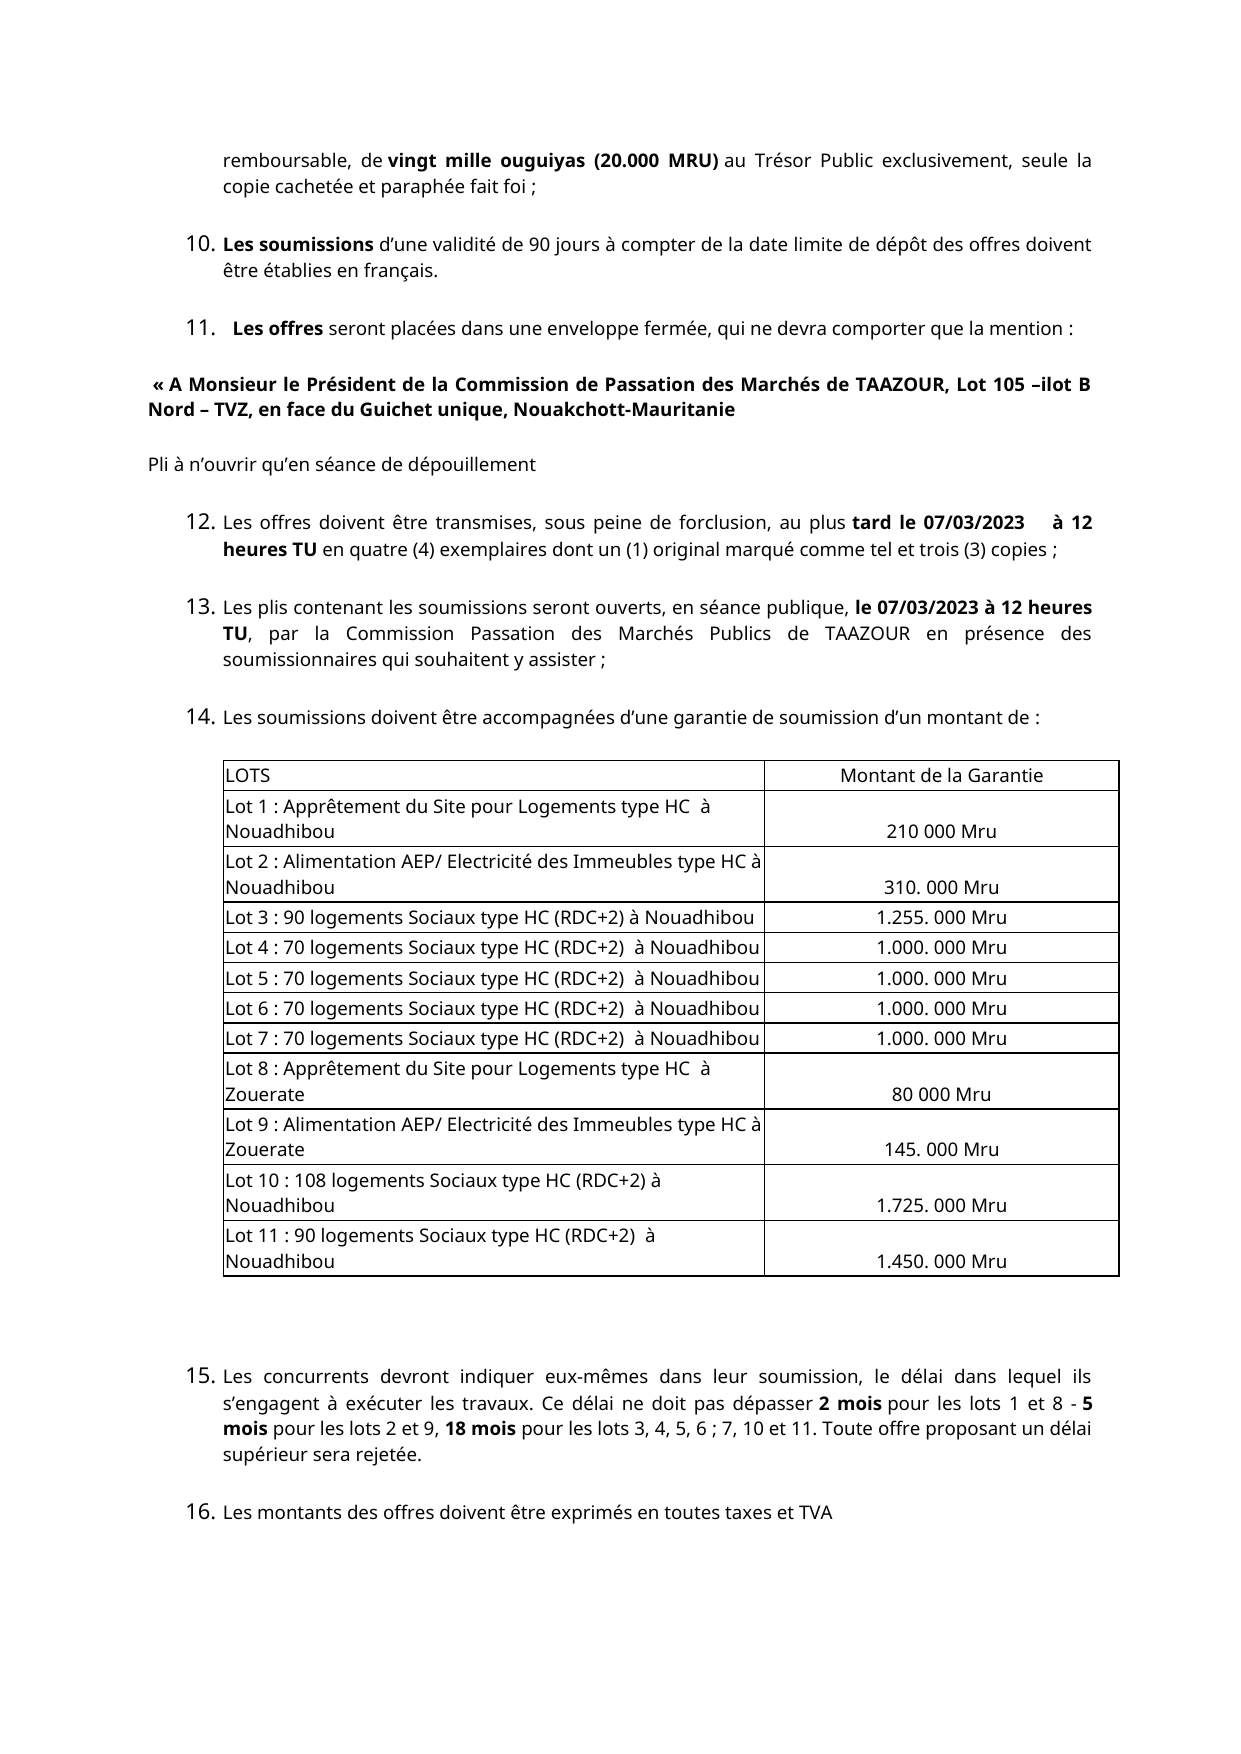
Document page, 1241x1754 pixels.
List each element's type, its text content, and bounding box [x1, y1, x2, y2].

table_cell Lot 5 : 70 logements Sociaux type HC (RDC+2) à Nouadhibou [224, 963, 764, 992]
table_cell Lot 1 : Apprêtement du Site pour Logements type HC à Nouadhibou [224, 791, 764, 846]
table_cell Lot 11 : 90 logements Sociaux type HC (RDC+2) à Nouadhibou [224, 1221, 764, 1275]
list Les offres doivent être transmises, sous peine de forclusion, au plus tard le 07/03/2023 à 12 heures TU en quatre (4) exemplaires dont un (1) original marqué comme tel et trois (3) copies ; [185, 506, 1093, 561]
list Les soumissions d’une validité de 90 jours à compter de la date limite de dépôt des offres doivent être établies en français. [185, 228, 1093, 283]
table_cell Lot 6 : 70 logements Sociaux type HC (RDC+2) à Nouadhibou [224, 993, 764, 1022]
list Les soumissions doivent être accompagnées d’une garantie de soumission d’un montant de : [185, 701, 1093, 730]
table_cell Lot 4 : 70 logements Sociaux type HC (RDC+2) à Nouadhibou [224, 933, 764, 962]
table_cell 1.450. 000 Mru [765, 1221, 1118, 1275]
table_cell 310. 000 Mru [765, 847, 1118, 901]
table_cell Lot 9 : Alimentation AEP/ Electricité des Immeubles type HC à Zouerate [224, 1110, 764, 1164]
table_cell Lot 7 : 70 logements Sociaux type HC (RDC+2) à Nouadhibou [224, 1024, 764, 1052]
table_cell 80 000 Mru [765, 1054, 1118, 1108]
table_header LOTS [224, 761, 764, 790]
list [185, 148, 1093, 199]
table_cell Lot 10 : 108 logements Sociaux type HC (RDC+2) à Nouadhibou [224, 1165, 764, 1219]
table_cell Lot 8 : Apprêtement du Site pour Logements type HC à Zouerate [224, 1054, 764, 1108]
table_cell Lot 2 : Alimentation AEP/ Electricité des Immeubles type HC à Nouadhibou [224, 847, 764, 901]
table_cell 1.000. 000 Mru [765, 933, 1118, 962]
text « A Monsieur le Président de la Commission de Passation des Marchés de TAAZOUR, Lot 105 –ilot B Nord – TVZ, en face du Guichet unique, Nouakchott-Mauritanie [148, 371, 1093, 422]
table_cell 145. 000 Mru [765, 1110, 1118, 1164]
list Les concurrents devront indiquer eux-mêmes dans leur soumission, le délai dans lequel ils s’engagent à exécuter les travaux. Ce délai ne doit pas dépasser 2 mois pour les lots 1 et 8 - 5 mois pour les lots 2 et 9, 18 mois pour les lots 3, 4, 5, 6 ; 7, 10 et 11. Toute offre proposant un délai supérieur sera rejetée. [185, 1360, 1093, 1467]
list Les montants des offres doivent être exprimés en toutes taxes et TVA [185, 1496, 1093, 1526]
table_cell 210 000 Mru [765, 791, 1118, 846]
table_cell 1.000. 000 Mru [765, 1024, 1118, 1052]
table_cell 1.000. 000 Mru [765, 993, 1118, 1022]
table_header Montant de la Garantie [765, 761, 1118, 790]
table_cell 1.255. 000 Mru [765, 903, 1118, 931]
text Pli à n’ouvrir qu’en séance de dépouillement [148, 451, 1093, 477]
list Les offres seront placées dans une enveloppe fermée, qui ne devra comporter que la mention : [185, 312, 1093, 342]
list Les plis contenant les soumissions seront ouverts, en séance publique, le 07/03/2023 à 12 heures TU, par la Commission Passation des Marchés Publics de TAAZOUR en présence des soumissionnaires qui souhaitent y assister ; [185, 591, 1093, 671]
table_cell 1.000. 000 Mru [765, 963, 1118, 992]
table_cell 1.725. 000 Mru [765, 1165, 1118, 1219]
table_cell Lot 3 : 90 logements Sociaux type HC (RDC+2) à Nouadhibou [224, 903, 764, 931]
